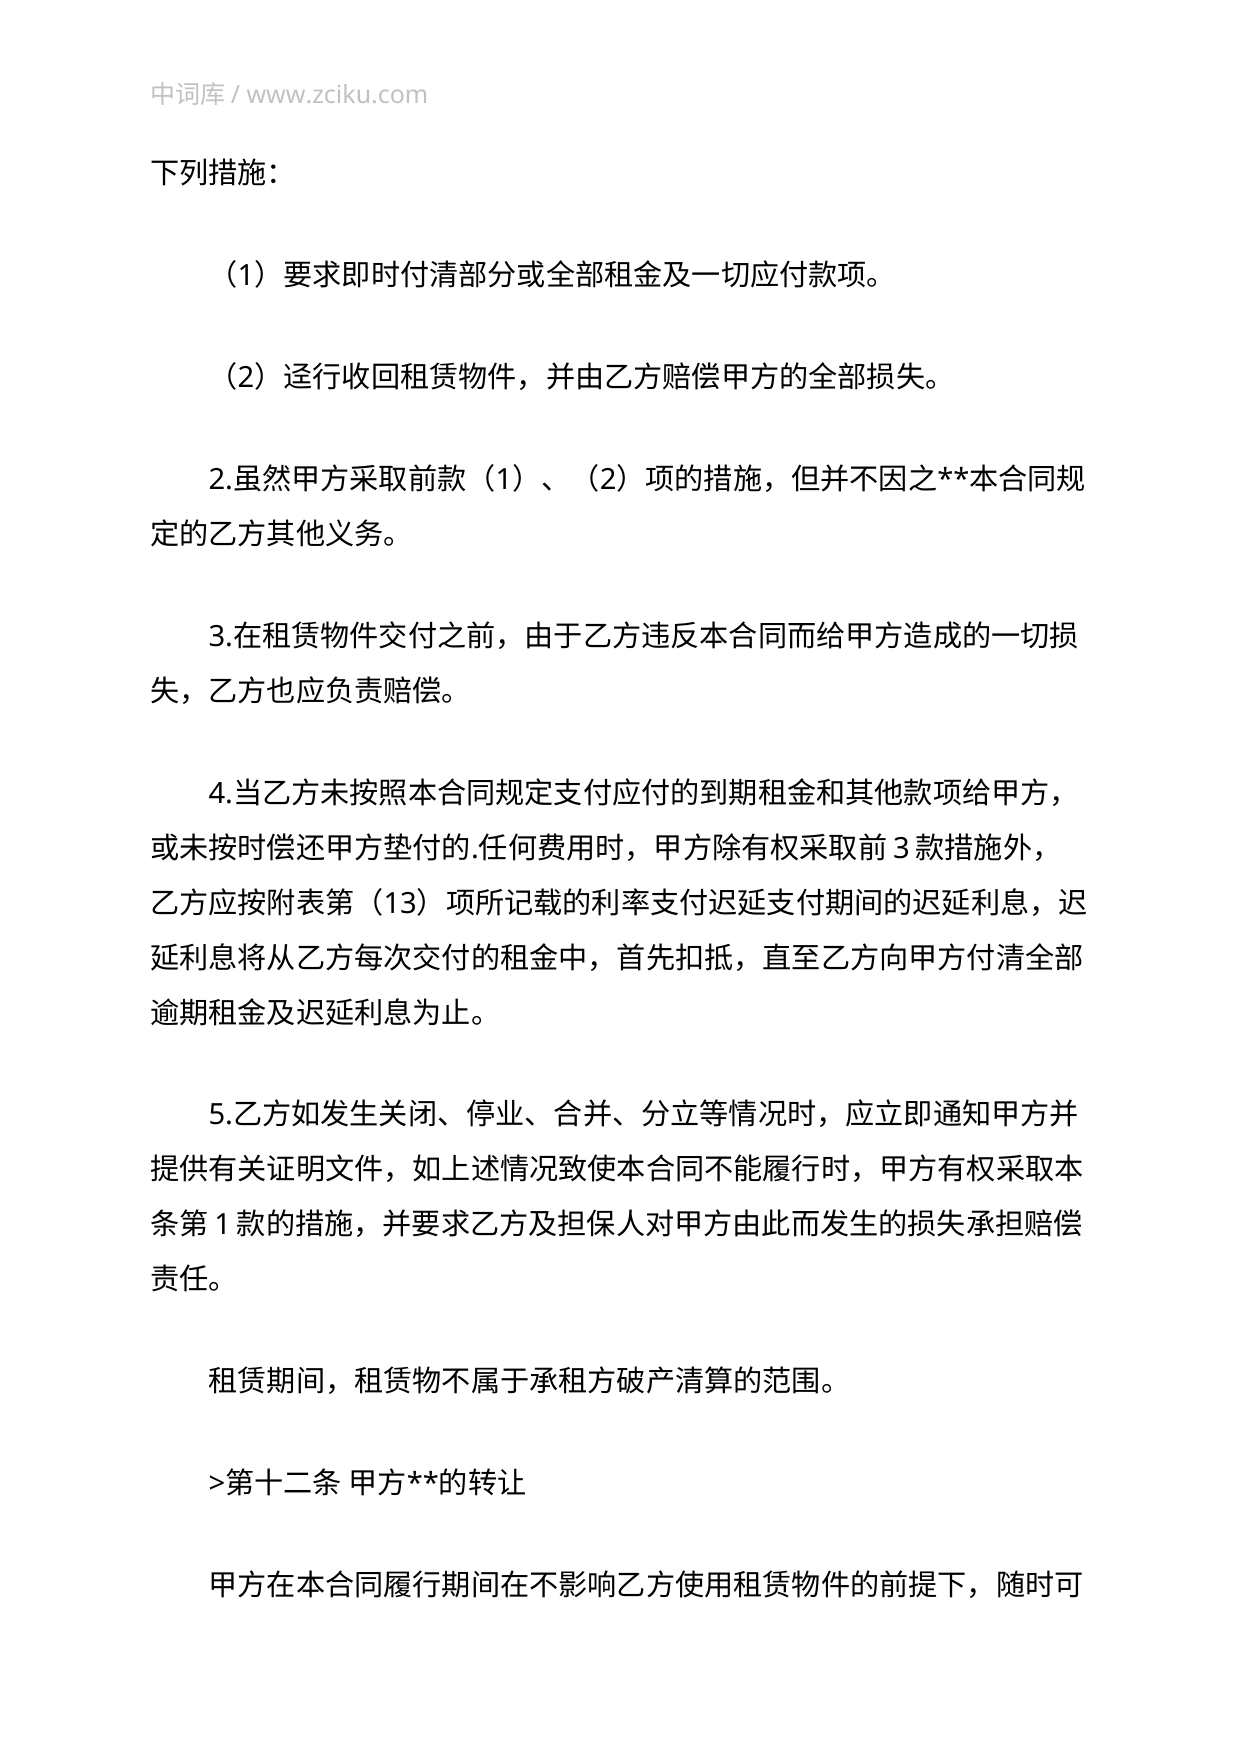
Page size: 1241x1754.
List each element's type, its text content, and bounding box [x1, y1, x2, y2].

text （2）迳行收回租赁物件，并由乙方赔偿甲方的全部损失。 [150, 354, 1090, 396]
text 5.乙方如发生关闭、停业、合并、分立等情况时，应立即通知甲方并提供有关证明文件，如上述情况致使本合同不能履行时，甲方有权采取本条第1款的措施，并要求乙方及担保人对甲方由此而发生的损失承担赔偿责任。 [150, 1091, 1090, 1298]
text 租赁期间，租赁物不属于承租方破产清算的范围。 [150, 1358, 1090, 1400]
text 4.当乙方未按照本合同规定支付应付的到期租金和其他款项给甲方，或未按时偿还甲方垫付的.任何费用时，甲方除有权采取前3款措施外，乙方应按附表第（13）项所记载的利率支付迟延支付期间的迟延利息，迟延利息将从乙方每次交付的租金中，首先扣抵，直至乙方向甲方付清全部逾期租金及迟延利息为止。 [150, 769, 1090, 1031]
text 3.在租赁物件交付之前，由于乙方违反本合同而给甲方造成的一切损失，乙方也应负责赔偿。 [150, 612, 1090, 710]
text 2.虽然甲方采取前款（1）、（2）项的措施，但并不因之**本合同规定的乙方其他义务。 [150, 456, 1090, 553]
text （1）要求即时付清部分或全部租金及一切应付款项。 [150, 252, 1090, 294]
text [150, 150, 1090, 192]
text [150, 1561, 1090, 1604]
text >第十二条 甲方**的转让 [150, 1459, 1090, 1502]
